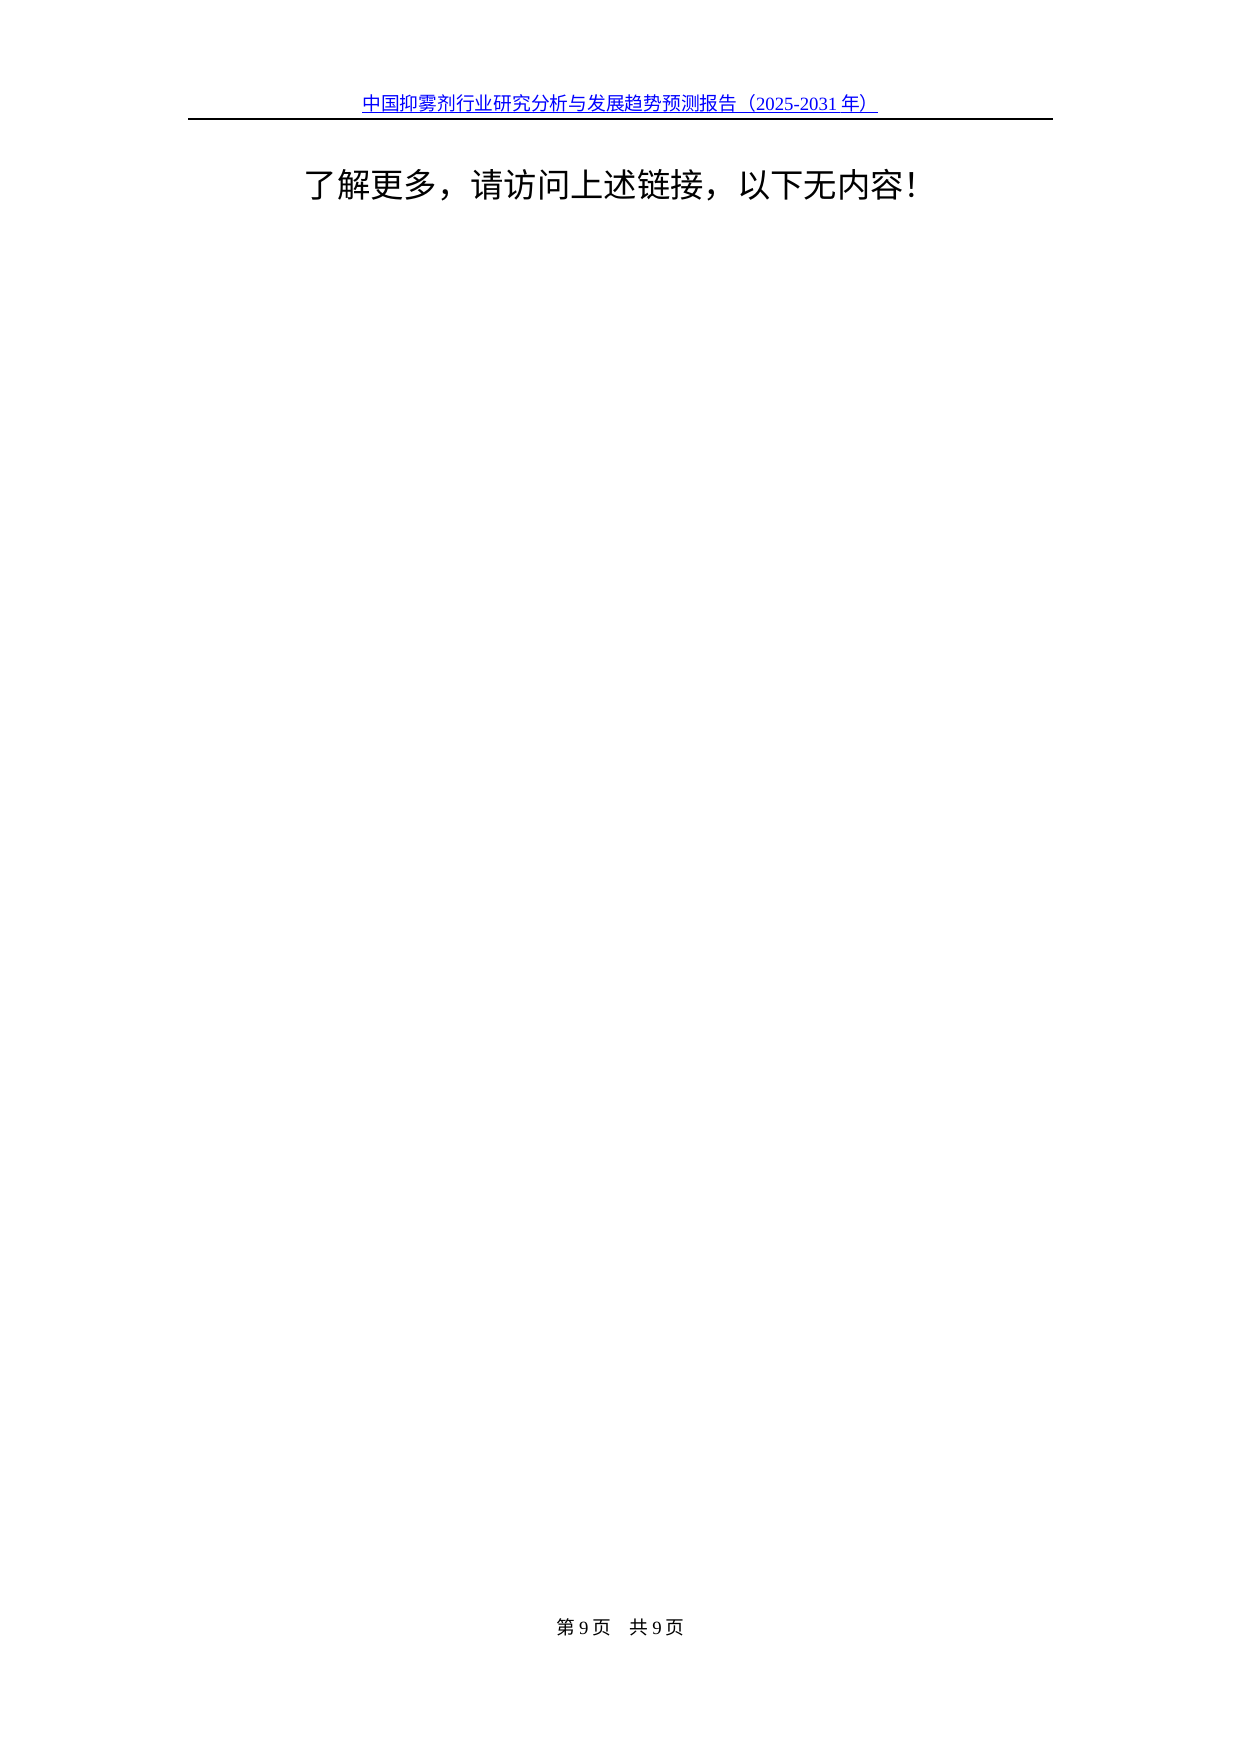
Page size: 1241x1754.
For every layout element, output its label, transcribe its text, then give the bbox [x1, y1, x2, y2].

title 了解更多，请访问上述链接，以下无内容！ [187, 150, 1053, 215]
